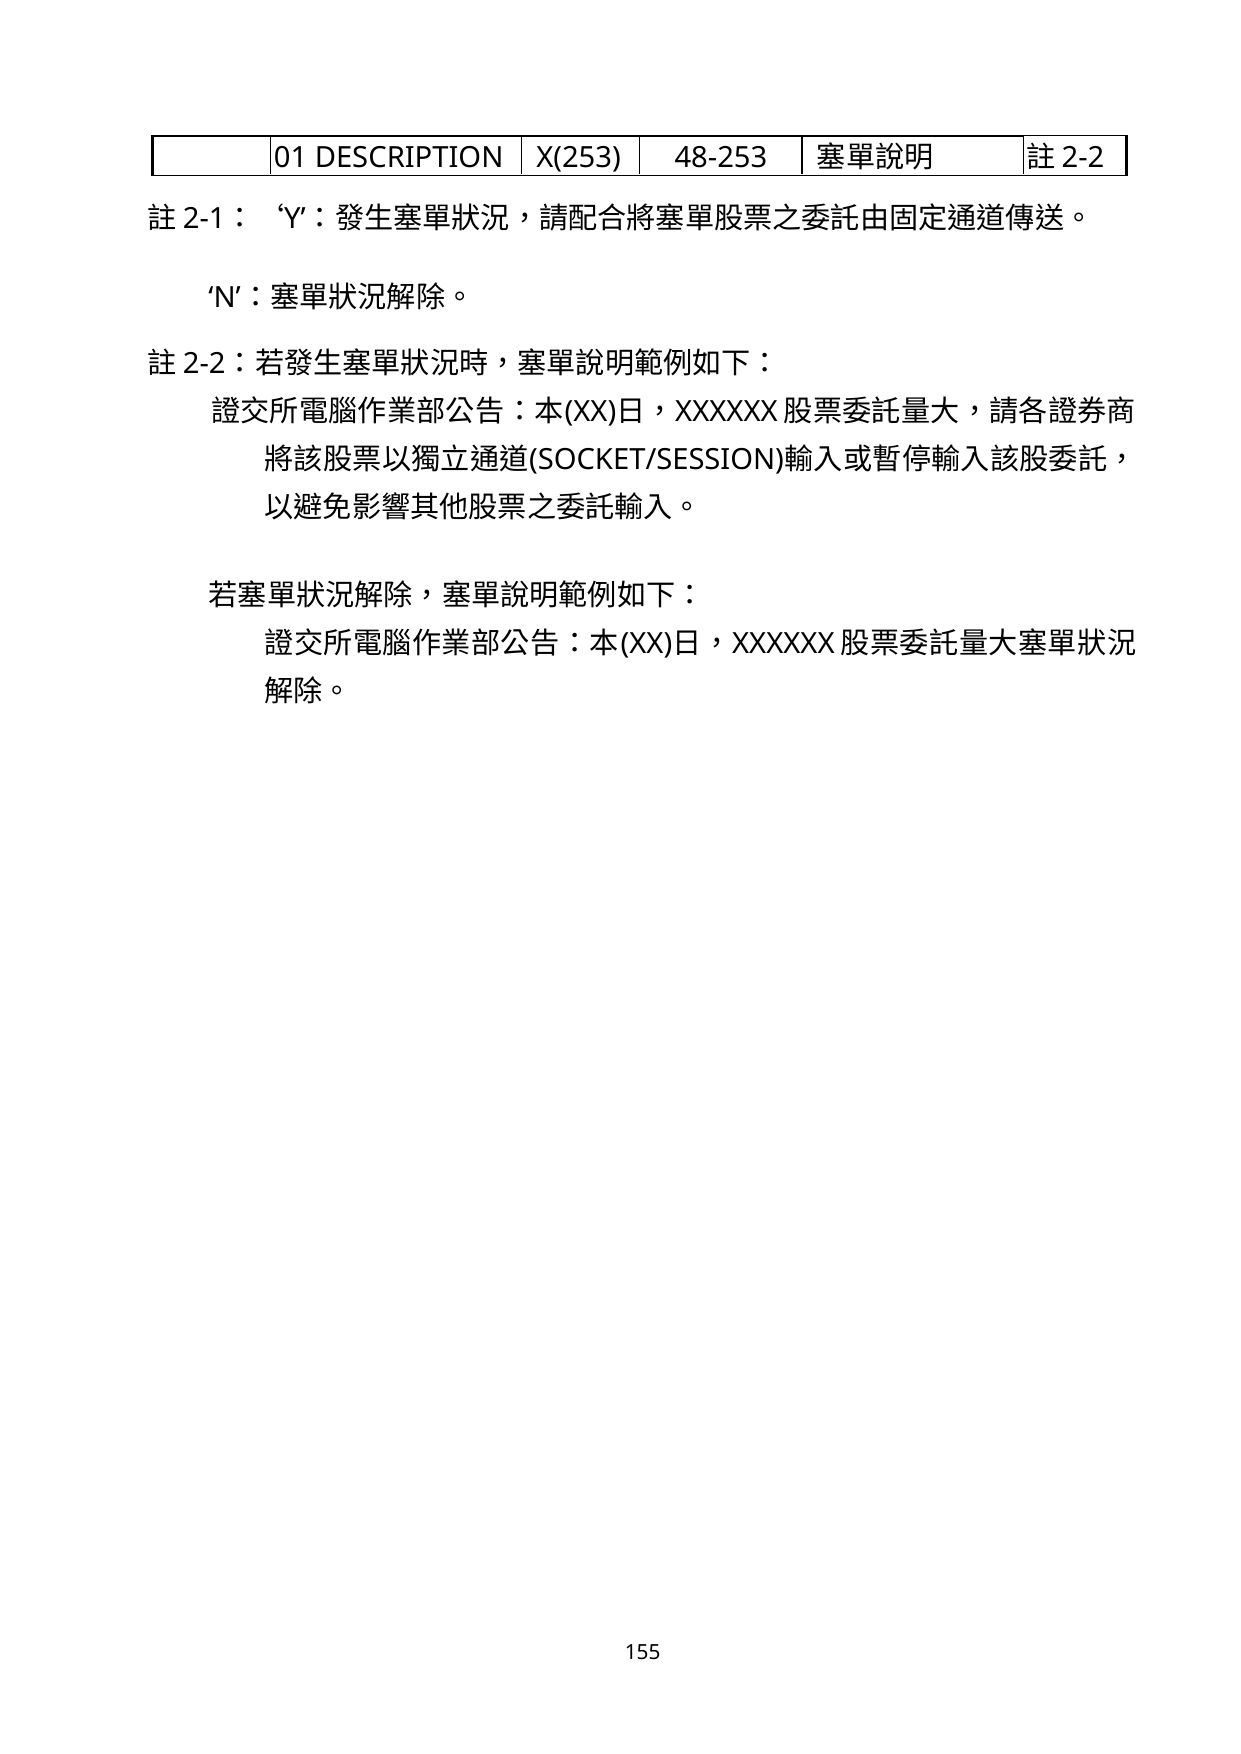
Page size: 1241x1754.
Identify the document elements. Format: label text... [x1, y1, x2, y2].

text ‘N’：塞單狀況解除。 [148, 255, 1137, 334]
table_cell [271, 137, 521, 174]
text 若塞單狀況解除，塞單說明範例如下： [148, 566, 1137, 614]
text 證交所電腦作業部公告：本(XX)日，XXXXXX股票委託量大塞單狀況解除。 [264, 614, 1137, 709]
text 註2-2：若發生塞單狀況時，塞單說明範例如下： [148, 334, 1137, 382]
text 註2-1：‘Y’：發生塞單狀況，請配合將塞單股票之委託由固定通道傳送。 [148, 176, 1137, 255]
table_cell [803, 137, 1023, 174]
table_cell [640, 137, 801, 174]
text 證交所電腦作業部公告：本(XX)日，XXXXXX股票委託量大，請各證券商將該股票以獨立通道(SOCKET/SESSION)輸入或暫停輸入該股委託，以避免影響其他股票之委託輸入。 [148, 382, 1137, 526]
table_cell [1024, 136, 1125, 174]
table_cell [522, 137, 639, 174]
